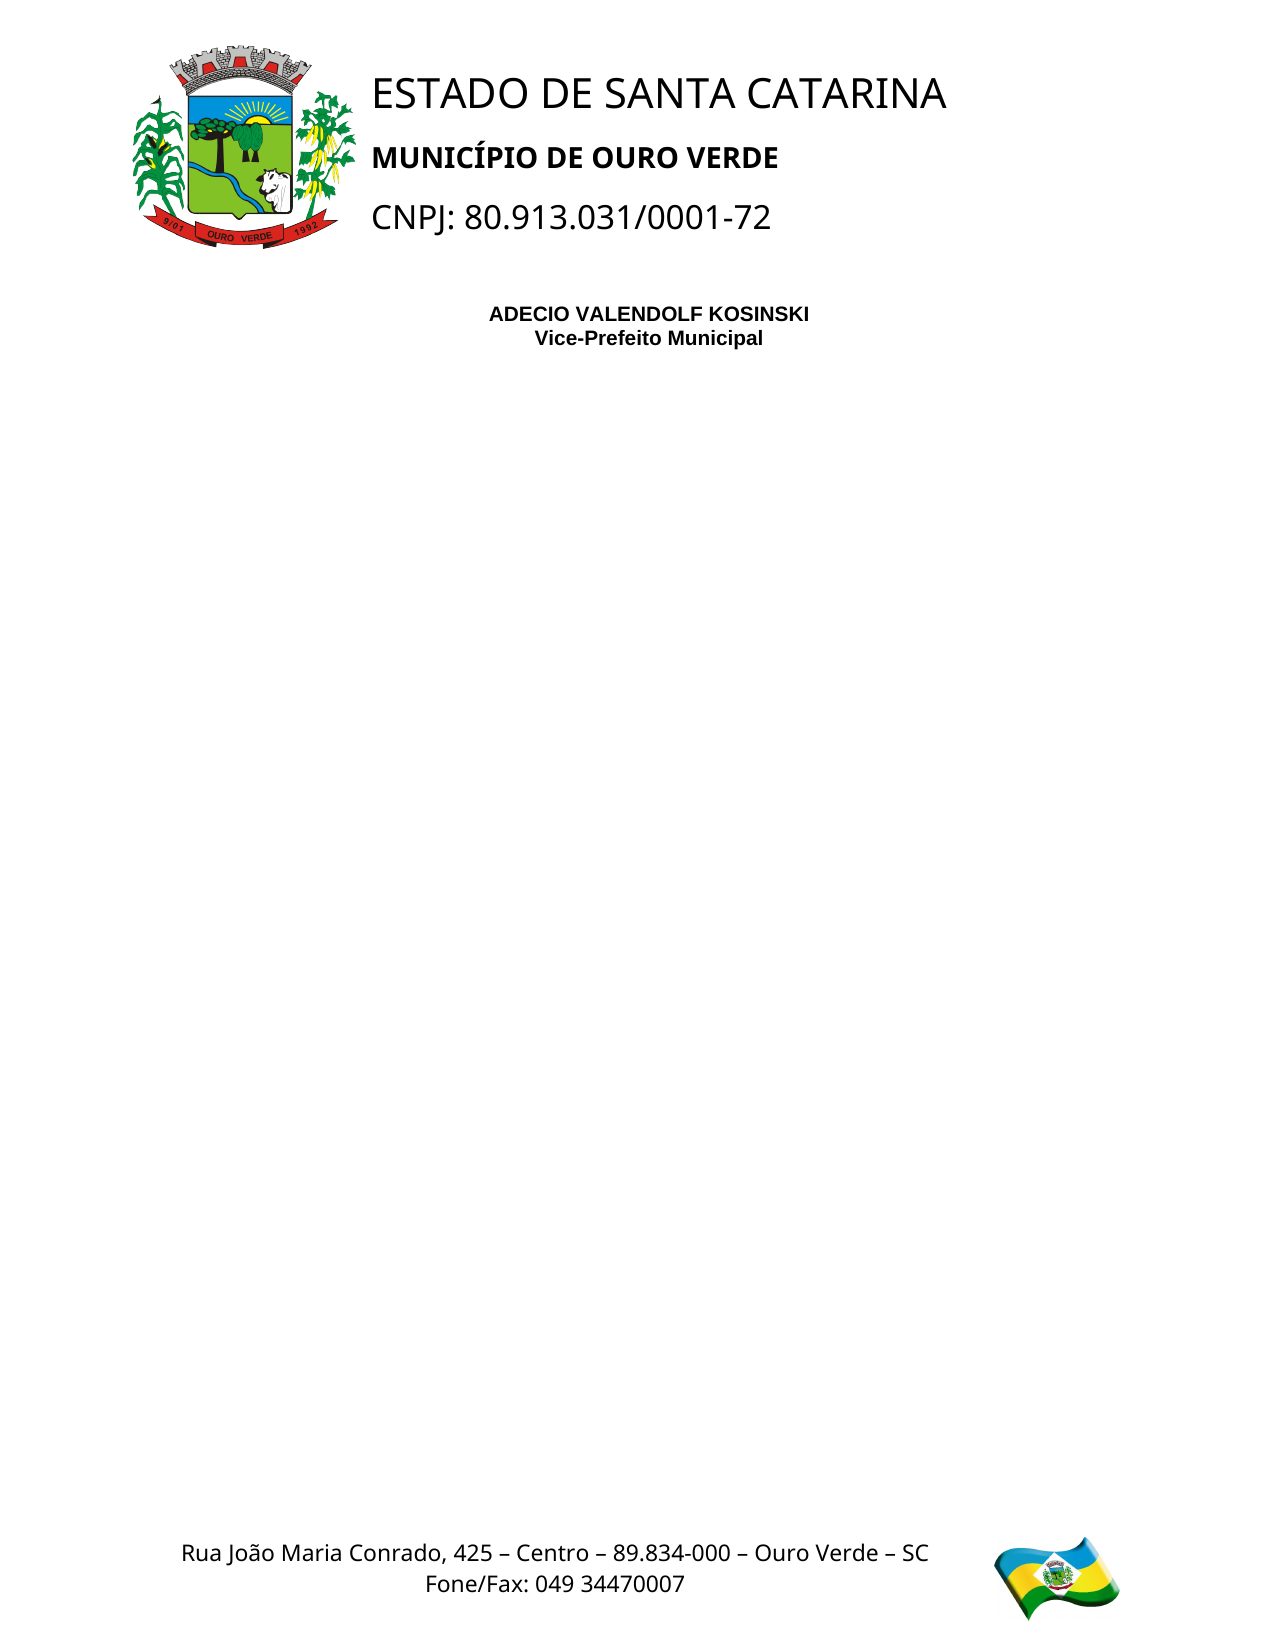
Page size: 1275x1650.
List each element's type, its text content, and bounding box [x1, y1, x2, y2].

text ADECIO VALENDOLF KOSINSKI [131, 302, 1167, 326]
picture [993, 1536, 1120, 1622]
text Vice-Prefeito Municipal [131, 326, 1167, 350]
